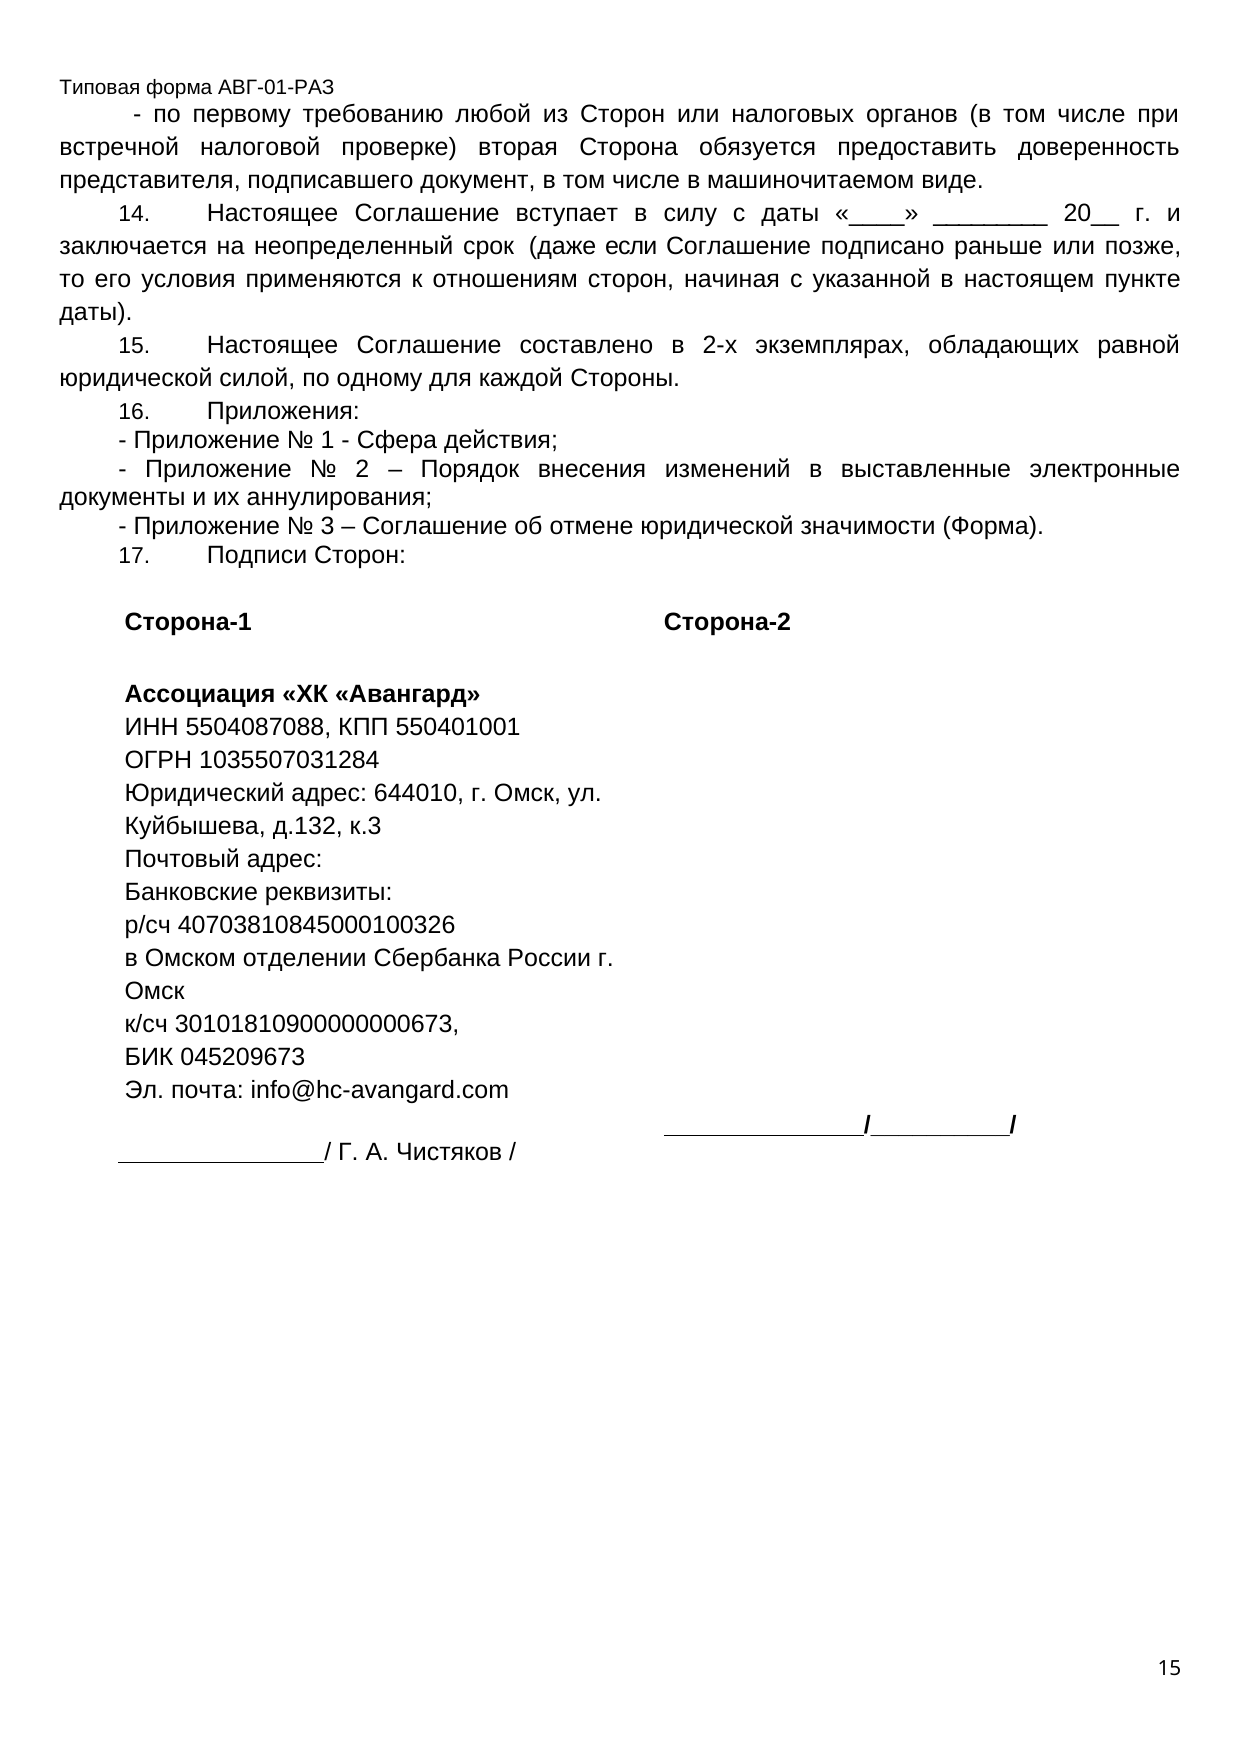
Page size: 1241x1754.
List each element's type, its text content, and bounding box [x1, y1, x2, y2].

list Настоящее Соглашение вступает в силу с даты «____» _________ 20__ г. и заключается на неопределенный срок (даже если Соглашение подписано раньше или позже, то его условия применяются к отношениям сторон, начиная с указанной в настоящем пункте даты). [59, 198, 1181, 326]
text - по первому требованию любой из Сторон или налоговых органов (в том числе при встречной налоговой проверке) вторая Сторона обязуется предоставить доверенность представителя, подписавшего документ, в том числе в машиночитаемом виде. [59, 99, 1181, 194]
table_cell /__________/ [620, 679, 1061, 1165]
text - Приложение № 3 – Соглашение об отмене юридической значимости (Форма). [59, 511, 1181, 540]
table_header Сторона-1 [104, 608, 620, 679]
list Настоящее Соглашение составлено в 2-х экземплярах, обладающих равной юридической силой, по одному для каждой Стороны. [59, 330, 1181, 392]
list Подписи Сторон: [59, 540, 1181, 569]
list Приложения: [59, 396, 1134, 425]
text - Приложение № 1 - Сфера действия; [59, 425, 1181, 454]
text - Приложение № 2 – Порядок внесения изменений в выставленные электронные документы и их аннулирования; [59, 454, 1181, 511]
table_cell Ассоциация «ХК «Авангард» ИНН 5504087088, КПП 550401001 ОГРН 1035507031284 Юридический адрес: 644010, г. Омск, ул. Куйбышева, д.132, к.3 Почтовый адрес: Банковские реквизиты: р/сч 40703810845000100326 в Омском отделении Сбербанка России г. Омск к/сч 30101810900000000673, БИК 045209673 Эл. почта: info@hc-avangard.com / Г. А. Чистяков / [104, 679, 620, 1165]
table_header Сторона-2 [620, 608, 1061, 679]
